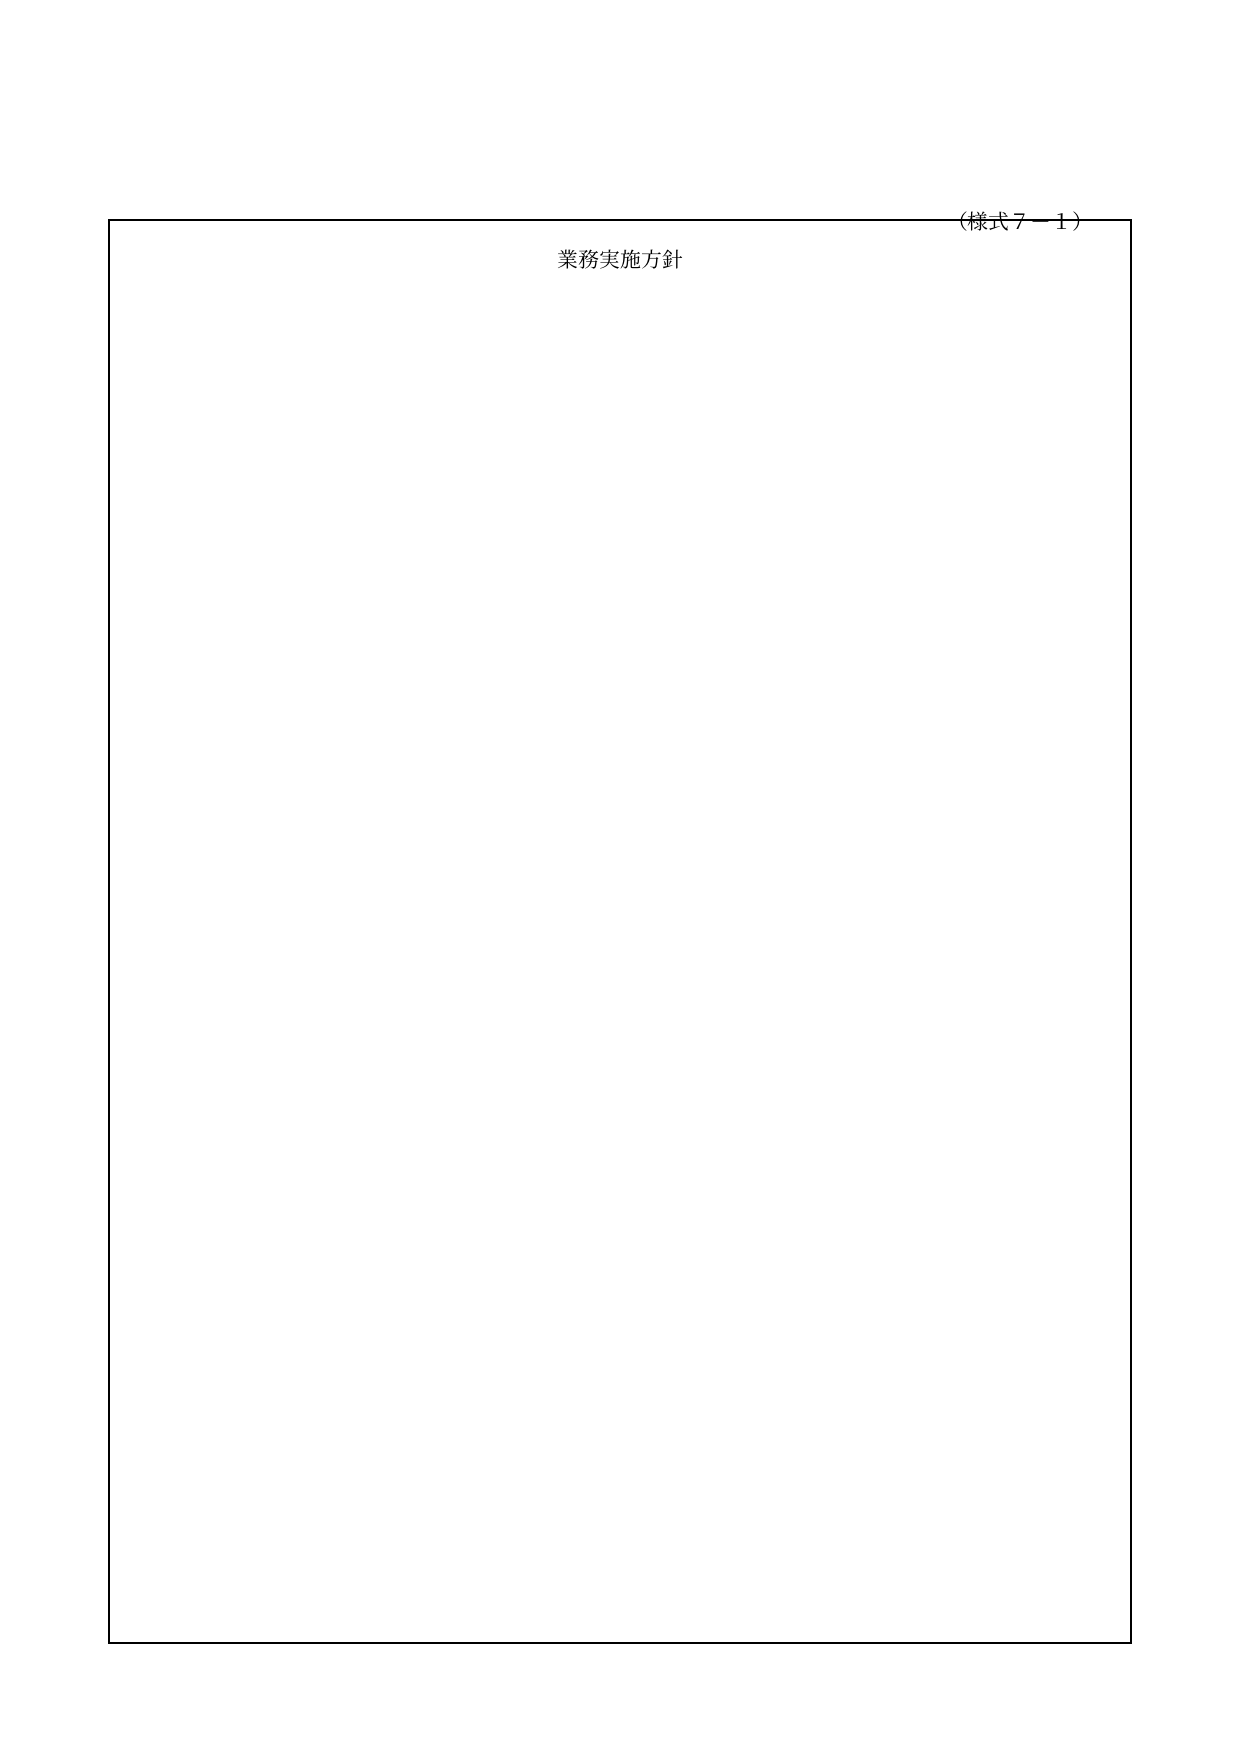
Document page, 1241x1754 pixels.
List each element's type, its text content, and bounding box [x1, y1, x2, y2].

text （様式７－１） [148, 202, 1092, 239]
text 業務実施方針 [148, 239, 1092, 277]
